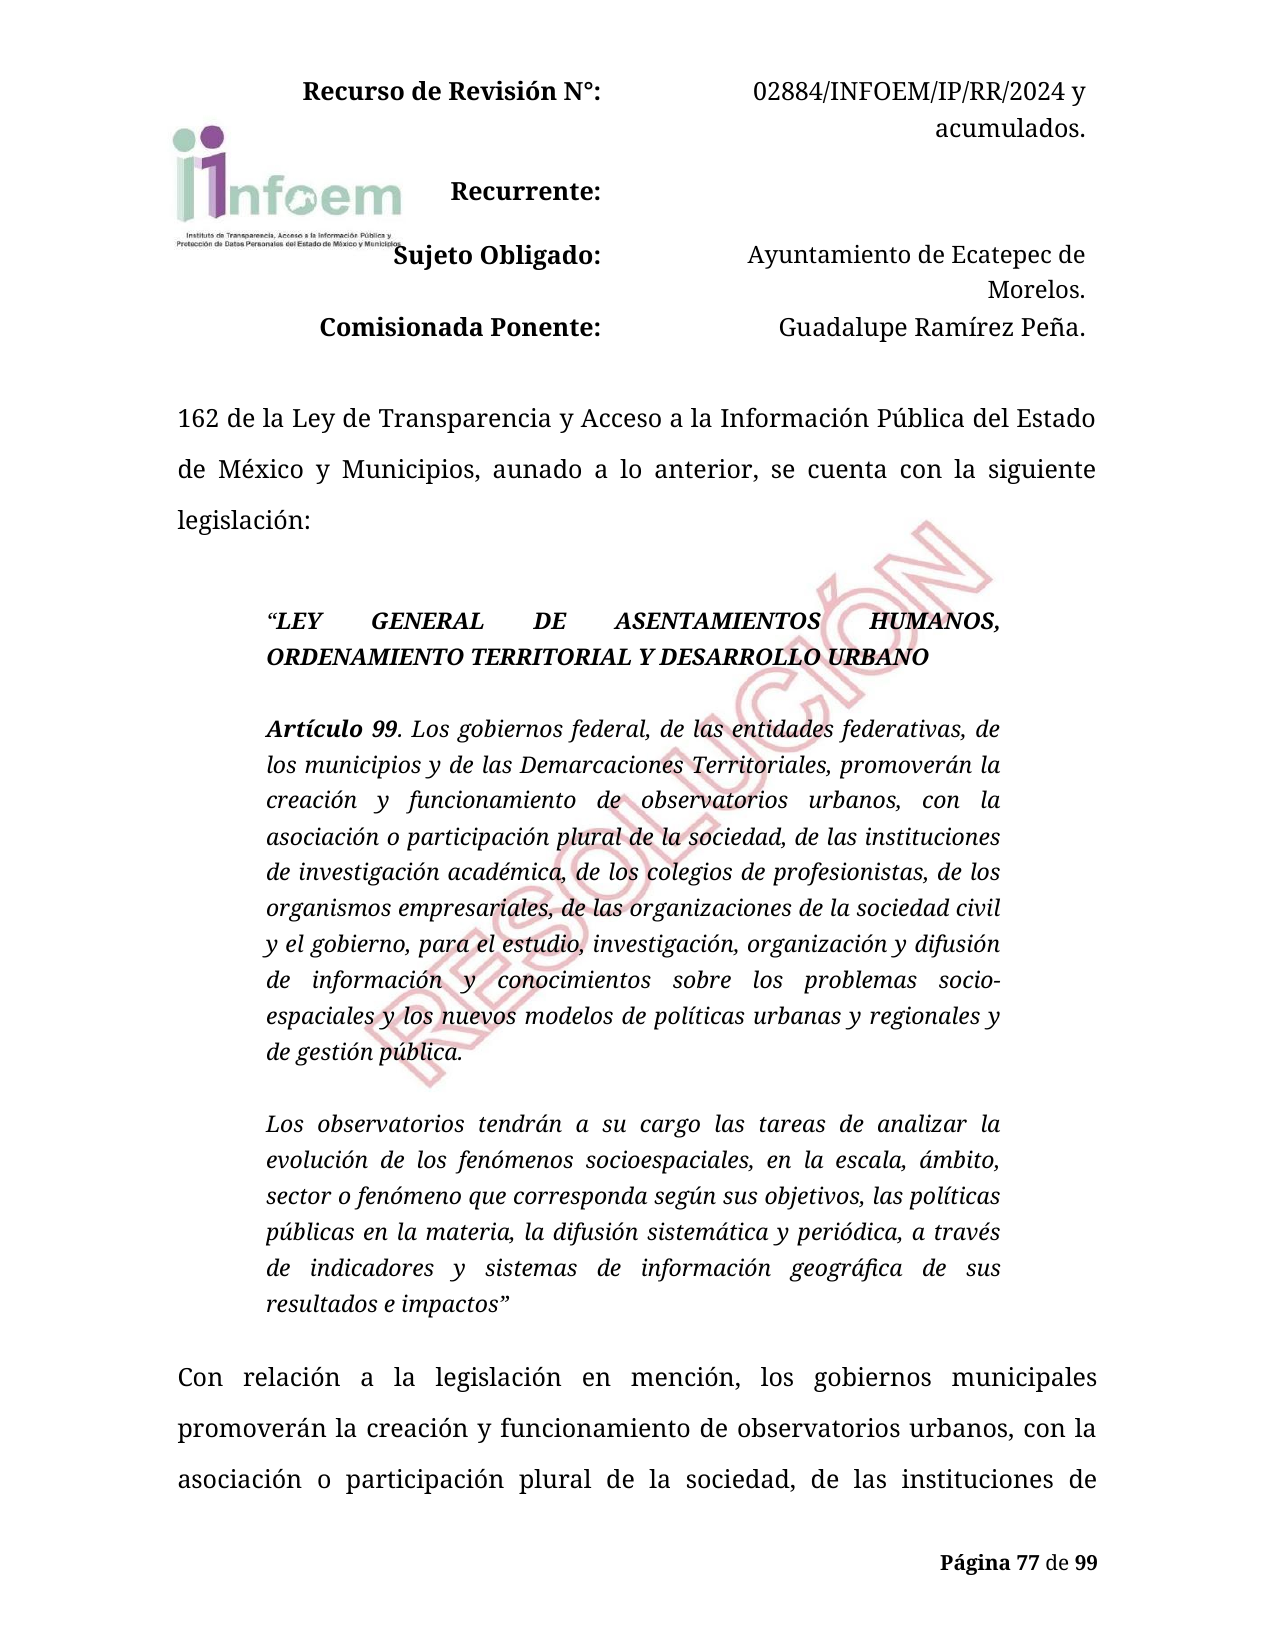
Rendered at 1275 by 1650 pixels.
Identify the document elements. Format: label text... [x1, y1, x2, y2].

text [177, 1359, 1098, 1496]
text “LEY GENERAL DE ASENTAMIENTOS HUMANOS, ORDENAMIENTO TERRITORIAL Y DESARROLLO URBANO [266, 605, 1004, 672]
text Artículo 99. Los gobiernos federal, de las entidades federativas, de los municipios y de las Demarcaciones Territoriales, promoverán la creación y funcionamiento de observatorios urbanos, con la asociación o participación plural de la sociedad, de las instituciones de investigación académica, de los colegios de profesionistas, de los organismos empresariales, de las organizaciones de la sociedad civil y el gobierno, para el estudio, investigación, organización y difusión de información y conocimientos sobre los problemas socio-espaciales y los nuevos modelos de políticas urbanas y regionales y de gestión pública. [266, 713, 1004, 1067]
text Los observatorios tendrán a su cargo las tareas de analizar la evolución de los fenómenos socioespaciales, en la escala, ámbito, sector o fenómeno que corresponda según sus objetivos, las políticas públicas en la materia, la difusión sistemática y periódica, a través de indicadores y sistemas de información geográfica de sus resultados e impactos” [266, 1108, 1004, 1319]
picture [59, 73, 1266, 1494]
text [177, 401, 1098, 537]
